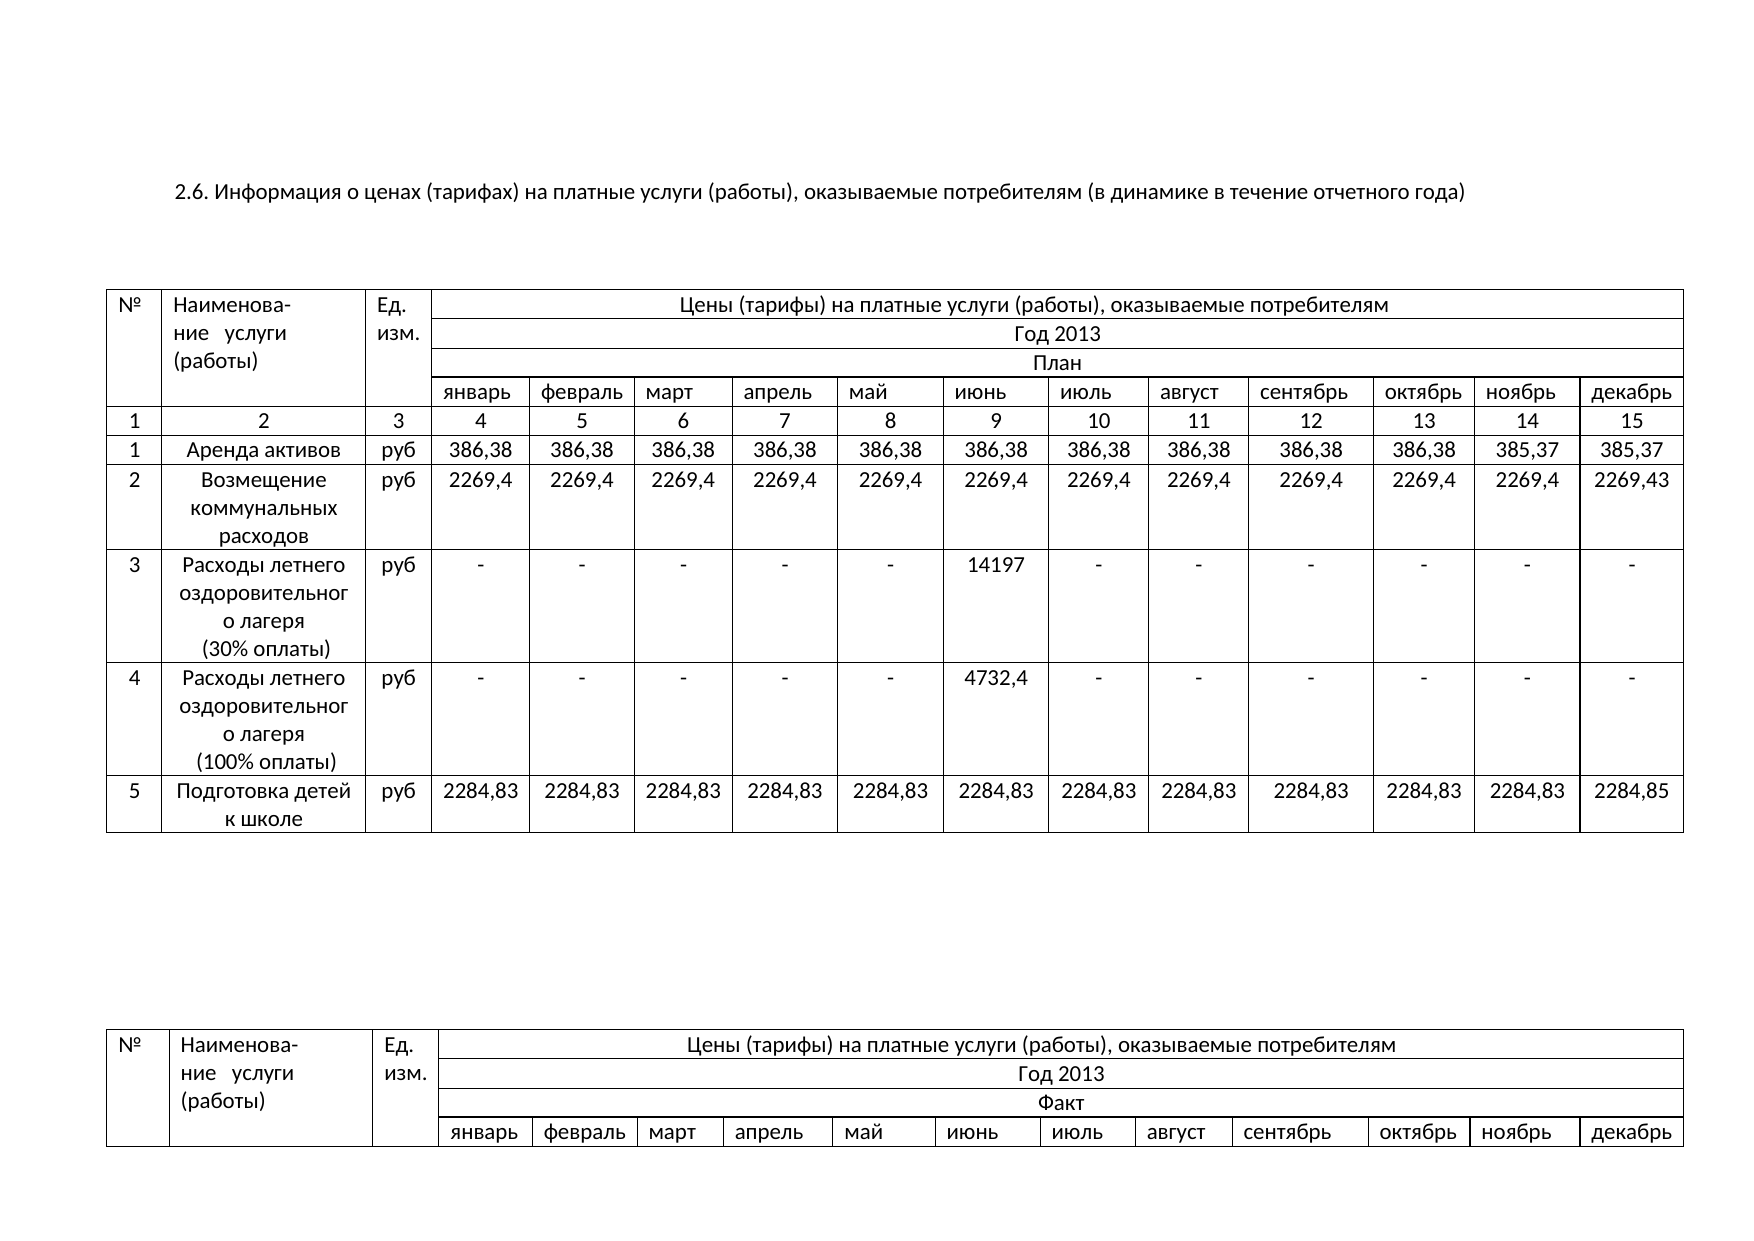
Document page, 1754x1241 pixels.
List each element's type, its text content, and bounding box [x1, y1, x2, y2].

table_cell 386,38 [1249, 436, 1373, 464]
table_cell - [1049, 663, 1148, 775]
table_cell руб [366, 663, 431, 775]
table_cell май [838, 378, 943, 406]
table_cell 4732,4 [944, 663, 1048, 775]
table_cell апрель [733, 378, 837, 406]
table_cell руб [366, 436, 431, 464]
table_cell 2284,85 [1581, 776, 1683, 832]
table_cell ноябрь [1471, 1118, 1579, 1146]
table_cell 386,38 [1149, 436, 1248, 464]
table_cell - [838, 550, 943, 662]
table_cell май [833, 1118, 935, 1146]
table_cell 2269,4 [733, 465, 837, 549]
table_cell январь [432, 378, 529, 406]
table_cell февраль [530, 378, 634, 406]
table_cell 2284,83 [944, 776, 1048, 832]
table_cell Факт [439, 1089, 1683, 1116]
table_cell 15 [1581, 407, 1683, 434]
table_cell 13 [1374, 407, 1474, 434]
table_cell руб [366, 465, 431, 549]
table_cell 386,38 [1049, 436, 1148, 464]
table_cell 2269,4 [1374, 465, 1474, 549]
table_cell 7 [733, 407, 837, 434]
table_cell 12 [1249, 407, 1373, 434]
table_cell декабрь [1581, 1118, 1683, 1146]
table_cell 2 [107, 465, 161, 549]
table_cell 2269,4 [1475, 465, 1579, 549]
table_cell 2284,83 [1049, 776, 1148, 832]
table_cell Год 2013 [439, 1059, 1683, 1087]
table_cell 1 [107, 407, 161, 434]
table_cell 2284,83 [1475, 776, 1579, 832]
table_cell 14197 [944, 550, 1048, 662]
table_cell 10 [1049, 407, 1148, 434]
table_cell октябрь [1369, 1118, 1469, 1146]
table_cell 2269,4 [1249, 465, 1373, 549]
table_cell 2284,83 [635, 776, 732, 832]
table_cell - [1581, 550, 1683, 662]
table_cell Расходы летнего оздоровительного лагеря (100% оплаты) [162, 663, 365, 775]
table_cell июль [1041, 1118, 1135, 1146]
table_cell - [1475, 663, 1579, 775]
table_cell 5 [530, 407, 634, 434]
table_header Наименова- ние услуги (работы) [170, 1030, 372, 1146]
table_cell март [638, 1118, 723, 1146]
table_cell 2269,43 [1581, 465, 1683, 549]
table_cell - [1249, 663, 1373, 775]
table_cell - [733, 663, 837, 775]
table_cell 11 [1149, 407, 1248, 434]
table_header № [107, 290, 161, 406]
text 2.6. Информация о ценах (тарифах) на платные услуги (работы), оказываемые потребителям (в динамике в течение отчетного года) [118, 177, 1636, 205]
table_cell 2269,4 [1149, 465, 1248, 549]
table_cell Год 2013 [432, 319, 1683, 347]
table_cell 386,38 [838, 436, 943, 464]
table_cell 386,38 [1374, 436, 1474, 464]
table_cell ноябрь [1475, 378, 1579, 406]
table_cell август [1149, 378, 1248, 406]
table_cell 9 [944, 407, 1048, 434]
table_cell 386,38 [944, 436, 1048, 464]
table_cell 2269,4 [530, 465, 634, 549]
table_header Ед. изм. [373, 1030, 438, 1146]
table_cell руб [366, 776, 431, 832]
table_cell 4 [107, 663, 161, 775]
table_cell январь [439, 1118, 532, 1146]
table_cell 385,37 [1475, 436, 1579, 464]
table_cell 2269,4 [432, 465, 529, 549]
table_cell 8 [838, 407, 943, 434]
table_cell План [432, 349, 1683, 376]
table_cell август [1136, 1118, 1232, 1146]
table_cell - [1374, 550, 1474, 662]
table_header Цены (тарифы) на платные услуги (работы), оказываемые потребителям [432, 290, 1683, 318]
table_cell 2269,4 [838, 465, 943, 549]
table_cell - [530, 550, 634, 662]
table_cell 2284,83 [838, 776, 943, 832]
table_cell июнь [944, 378, 1048, 406]
table_cell 2284,83 [1249, 776, 1373, 832]
table_cell декабрь [1581, 378, 1683, 406]
table_cell март [635, 378, 732, 406]
table_header Наименова- ние услуги (работы) [162, 290, 365, 406]
table_cell - [635, 663, 732, 775]
table_cell 1 [107, 436, 161, 464]
table_cell - [432, 663, 529, 775]
table_cell - [838, 663, 943, 775]
table_cell Расходы летнего оздоровительного лагеря (30% оплаты) [162, 550, 365, 662]
table_cell - [1149, 550, 1248, 662]
table_cell июнь [936, 1118, 1040, 1146]
table_cell 386,38 [733, 436, 837, 464]
table_cell - [1249, 550, 1373, 662]
table_cell Подготовка детей к школе [162, 776, 365, 832]
table_cell 2284,83 [1149, 776, 1248, 832]
table_cell Аренда активов [162, 436, 365, 464]
table_cell октябрь [1374, 378, 1474, 406]
table_header Цены (тарифы) на платные услуги (работы), оказываемые потребителям [439, 1030, 1683, 1058]
table_cell 2269,4 [1049, 465, 1148, 549]
table_cell апрель [724, 1118, 832, 1146]
table_cell - [530, 663, 634, 775]
table_header № [107, 1030, 169, 1146]
table_cell 2269,4 [944, 465, 1048, 549]
table_cell 14 [1475, 407, 1579, 434]
table_cell 2284,83 [432, 776, 529, 832]
table_cell - [733, 550, 837, 662]
table_cell - [1149, 663, 1248, 775]
table_cell 2269,4 [635, 465, 732, 549]
table_cell 386,38 [530, 436, 634, 464]
table_cell 2284,83 [733, 776, 837, 832]
table_cell - [1475, 550, 1579, 662]
table_cell 5 [107, 776, 161, 832]
table_cell - [432, 550, 529, 662]
table_cell 385,37 [1581, 436, 1683, 464]
table_cell февраль [533, 1118, 637, 1146]
table_cell - [635, 550, 732, 662]
table_cell - [1049, 550, 1148, 662]
table_cell сентябрь [1233, 1118, 1368, 1146]
table_cell - [1581, 663, 1683, 775]
table_cell 2 [162, 407, 365, 434]
table_cell 4 [432, 407, 529, 434]
table_cell 6 [635, 407, 732, 434]
table_cell 386,38 [432, 436, 529, 464]
table_cell 3 [366, 407, 431, 434]
table_cell - [1374, 663, 1474, 775]
table_cell сентябрь [1249, 378, 1373, 406]
table_cell июль [1049, 378, 1148, 406]
table_cell 3 [107, 550, 161, 662]
table_cell 2284,83 [1374, 776, 1474, 832]
table_cell руб [366, 550, 431, 662]
table_header Ед. изм. [366, 290, 431, 406]
table_cell 2284,83 [530, 776, 634, 832]
table_cell 386,38 [635, 436, 732, 464]
table_cell Возмещение коммунальных расходов [162, 465, 365, 549]
